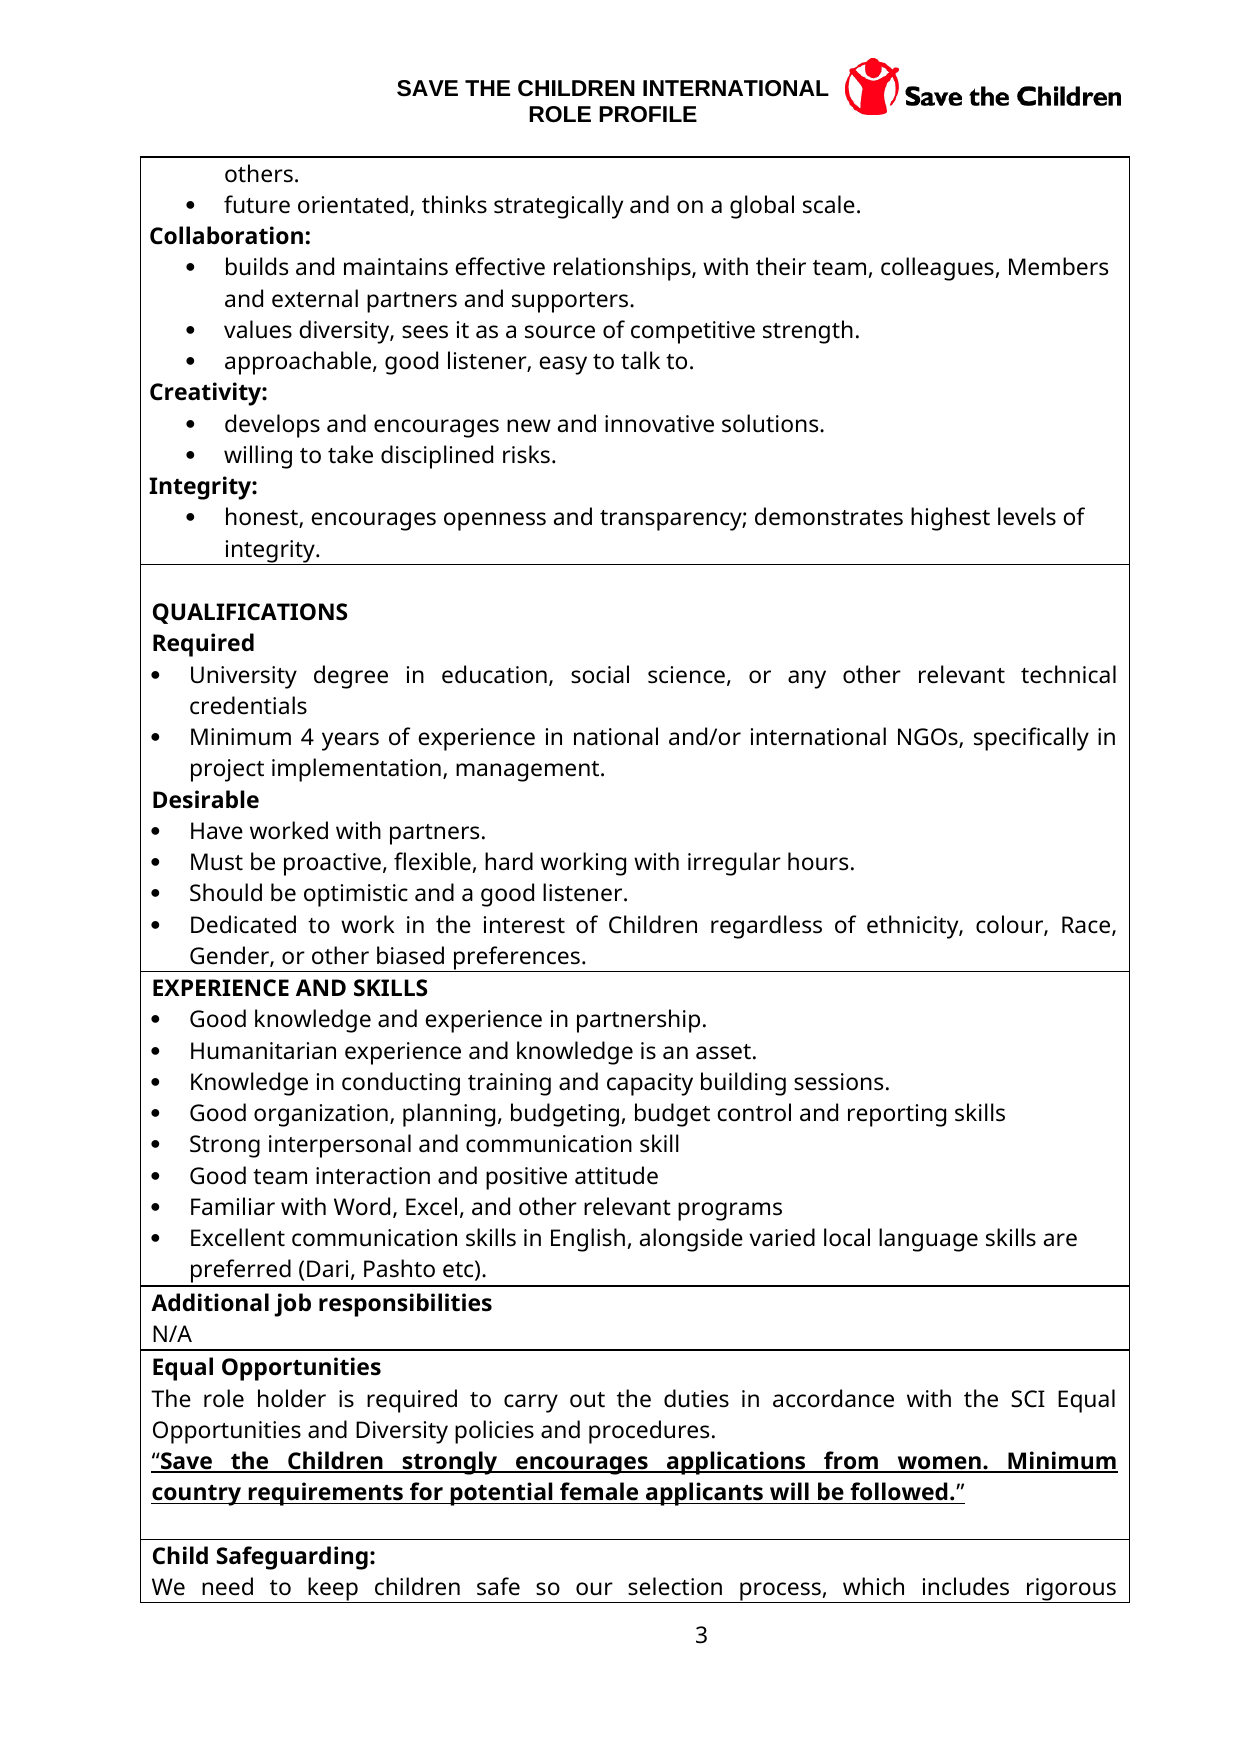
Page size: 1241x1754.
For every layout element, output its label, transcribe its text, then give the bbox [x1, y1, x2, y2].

picture [845, 58, 1121, 115]
table_cell Equal Opportunities The role holder is required to carry out the duties in accordance with the SCI Equal Opportunities and Diversity policies and procedures. “Save the Children strongly encourages applications from women. Minimum country requirements for potential female applicants will be followed.” [141, 1351, 1129, 1539]
table_cell EXPERIENCE AND SKILLS Good knowledge and experience in partnership. Humanitarian experience and knowledge is an asset. Knowledge in conducting training and capacity building sessions. Good organization, planning, budgeting, budget control and reporting skills Strong interpersonal and communication skill Good team interaction and positive attitude Familiar with Word, Excel, and other relevant programs Excellent communication skills in English, alongside varied local language skills are preferred (Dari, Pashto etc). [141, 972, 1129, 1284]
table_cell Additional job responsibilities N/A [141, 1287, 1129, 1349]
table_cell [141, 1540, 1129, 1602]
table_cell QUALIFICATIONS Required University degree in education, social science, or any other relevant technical credentials Minimum 4 years of experience in national and/or international NGOs, specifically in project implementation, management. Desirable Have worked with partners. Must be proactive, flexible, hard working with irregular hours. Should be optimistic and a good listener. Dedicated to work in the interest of Children regardless of ethnicity, colour, Race, Gender, or other biased preferences. [141, 565, 1129, 971]
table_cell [141, 158, 1129, 564]
